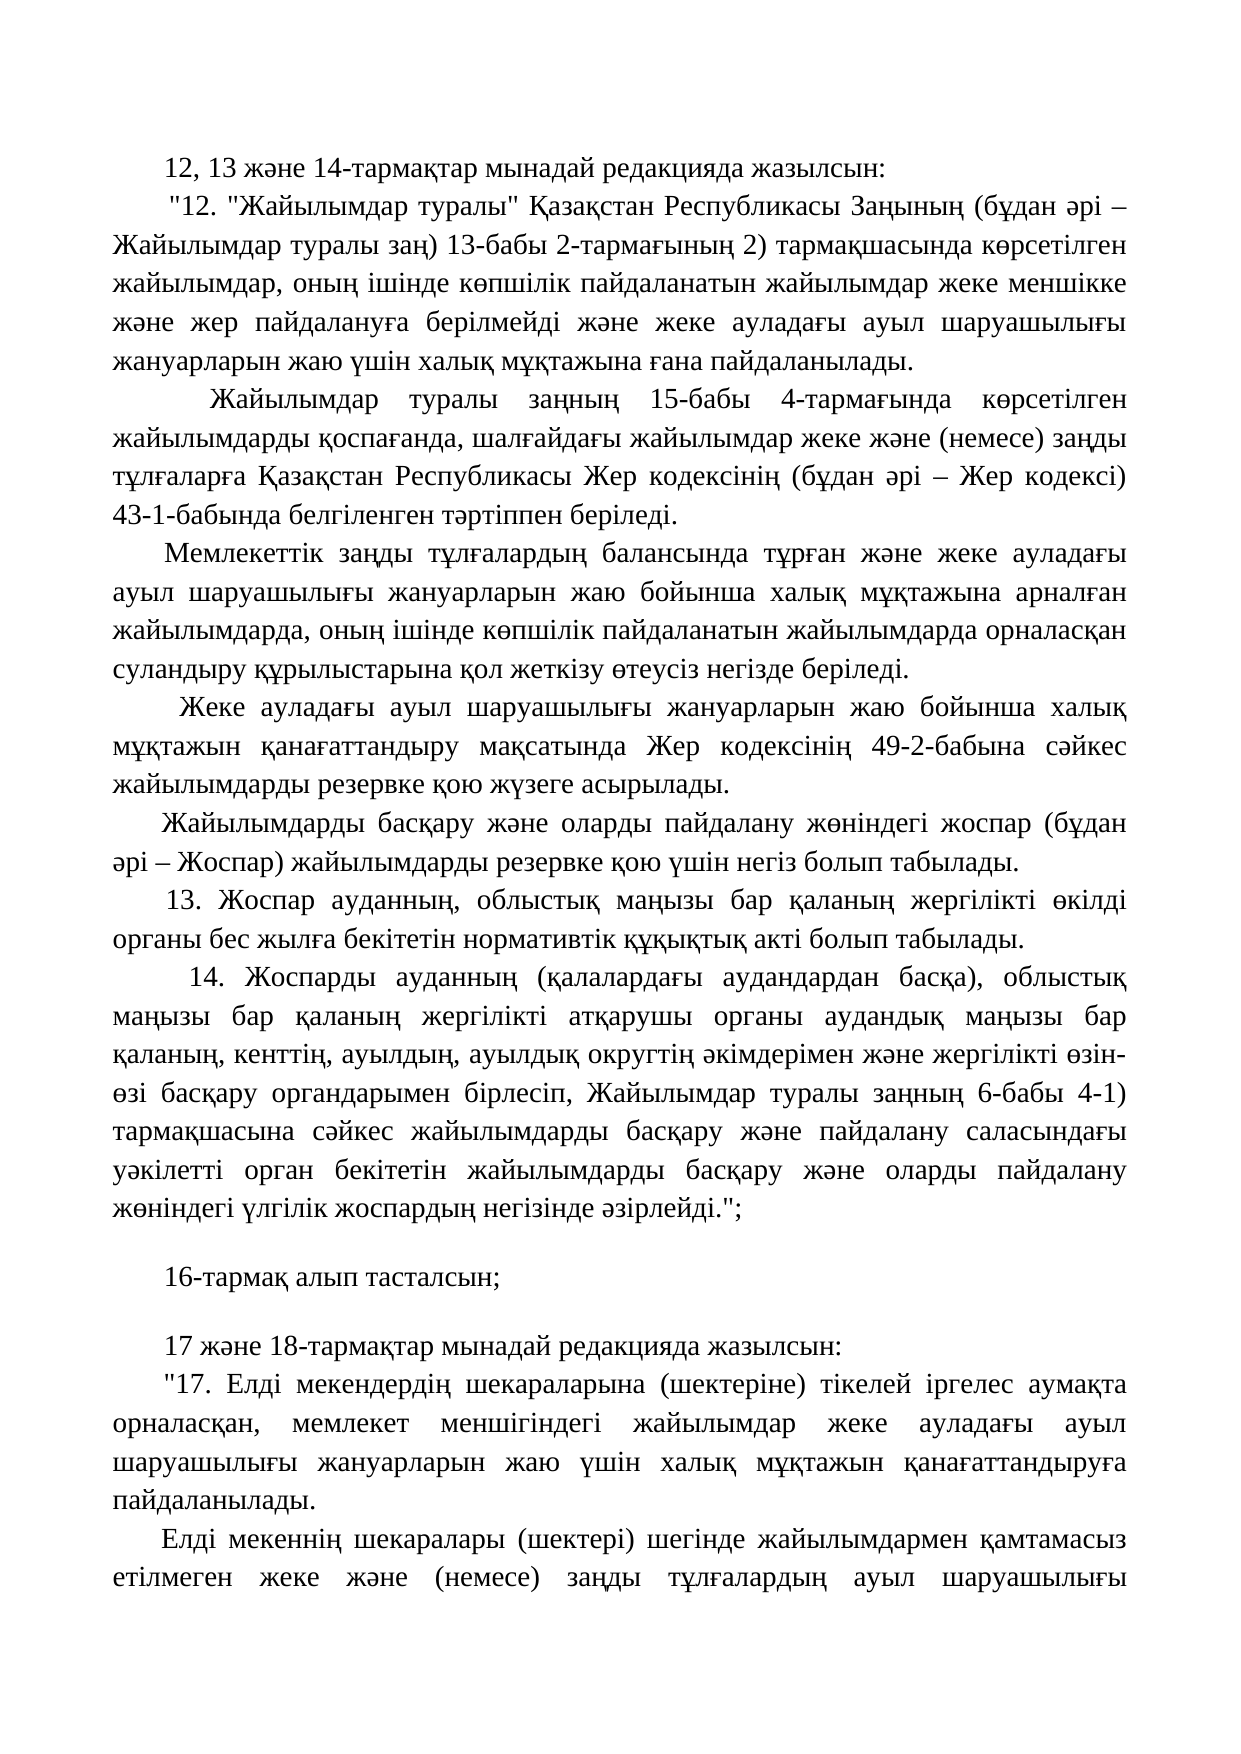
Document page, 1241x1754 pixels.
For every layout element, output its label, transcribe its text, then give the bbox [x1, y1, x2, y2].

text Жеке ауладағы ауыл шаруашылығы жануарларын жаю бойынша халық мұқтажын қанағаттандыру мақсатында Жер кодексінің 49-2-бабына сәйкес жайылымдарды резервке қою жүзеге асырылады. [112, 689, 1128, 800]
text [112, 1521, 1128, 1593]
text Жайылымдар туралы заңның 15-бабы 4-тармағында көрсетілген жайылымдарды қоспағанда, шалғайдағы жайылымдар жеке және (немесе) заңды тұлғаларға Қазақстан Республикасы Жер кодексінің (бұдан әрі – Жер кодексі) 43-1-бабында белгіленген тәртіппен беріледі. [112, 381, 1128, 530]
text "12. "Жайылымдар туралы" Қазақстан Республикасы Заңының (бұдан әрі – Жайылымдар туралы заң) 13-бабы 2-тармағының 2) тармақшасында көрсетілген жайылымдар, оның ішінде көпшілік пайдаланатын жайылымдар жеке меншікке және жер пайдалануға берілмейді және жеке ауладағы ауыл шаруашылығы жануарларын жаю үшін халық мұқтажына ғана пайдаланылады. [112, 188, 1128, 376]
text 13. Жоспар ауданның, облыстық маңызы бар қаланың жергілікті өкілді органы бес жылға бекітетін нормативтік құқықтық акті болып табылады. [112, 882, 1128, 954]
text 12, 13 және 14-тармақтар мынадай редакцияда жазылсын: [112, 150, 1128, 183]
text 14. Жоспарды ауданның (қалалардағы аудандардан басқа), облыстық маңызы бар қаланың жергілікті атқарушы органы аудандық маңызы бар қаланың, кенттің, ауылдың, ауылдық округтің әкімдерімен және жергілікті өзін-өзі басқару органдарымен бірлесіп, Жайылымдар туралы заңның 6-бабы 4-1) тармақшасына сәйкес жайылымдарды басқару және пайдалану саласындағы уәкілетті орган бекітетін жайылымдарды басқару және оларды пайдалану жөніндегі үлгілік жоспардың негізінде әзірлейді."; [112, 959, 1128, 1224]
text "17. Елді мекендердің шекараларына (шектеріне) тікелей іргелес аумақта орналасқан, мемлекет меншігіндегі жайылымдар жеке ауладағы ауыл шаруашылығы жануарларын жаю үшін халық мұқтажын қанағаттандыруға пайдаланылады. [112, 1367, 1128, 1516]
text Жайылымдарды басқару және оларды пайдалану жөніндегі жоспар (бұдан әрі – Жоспар) жайылымдарды резервке қою үшін негіз болып табылады. [112, 805, 1128, 877]
text Мемлекеттік заңды тұлғалардың балансында тұрған және жеке ауладағы ауыл шаруашылығы жануарларын жаю бойынша халық мұқтажына арналған жайылымдарда, оның ішінде көпшілік пайдаланатын жайылымдарда орналасқан суландыру құрылыстарына қол жеткізу өтеусіз негізде беріледі. [112, 535, 1128, 684]
text 16-тармақ алып тасталсын; [112, 1259, 1128, 1293]
text 17 және 18-тармақтар мынадай редакцияда жазылсын: [112, 1328, 1128, 1362]
